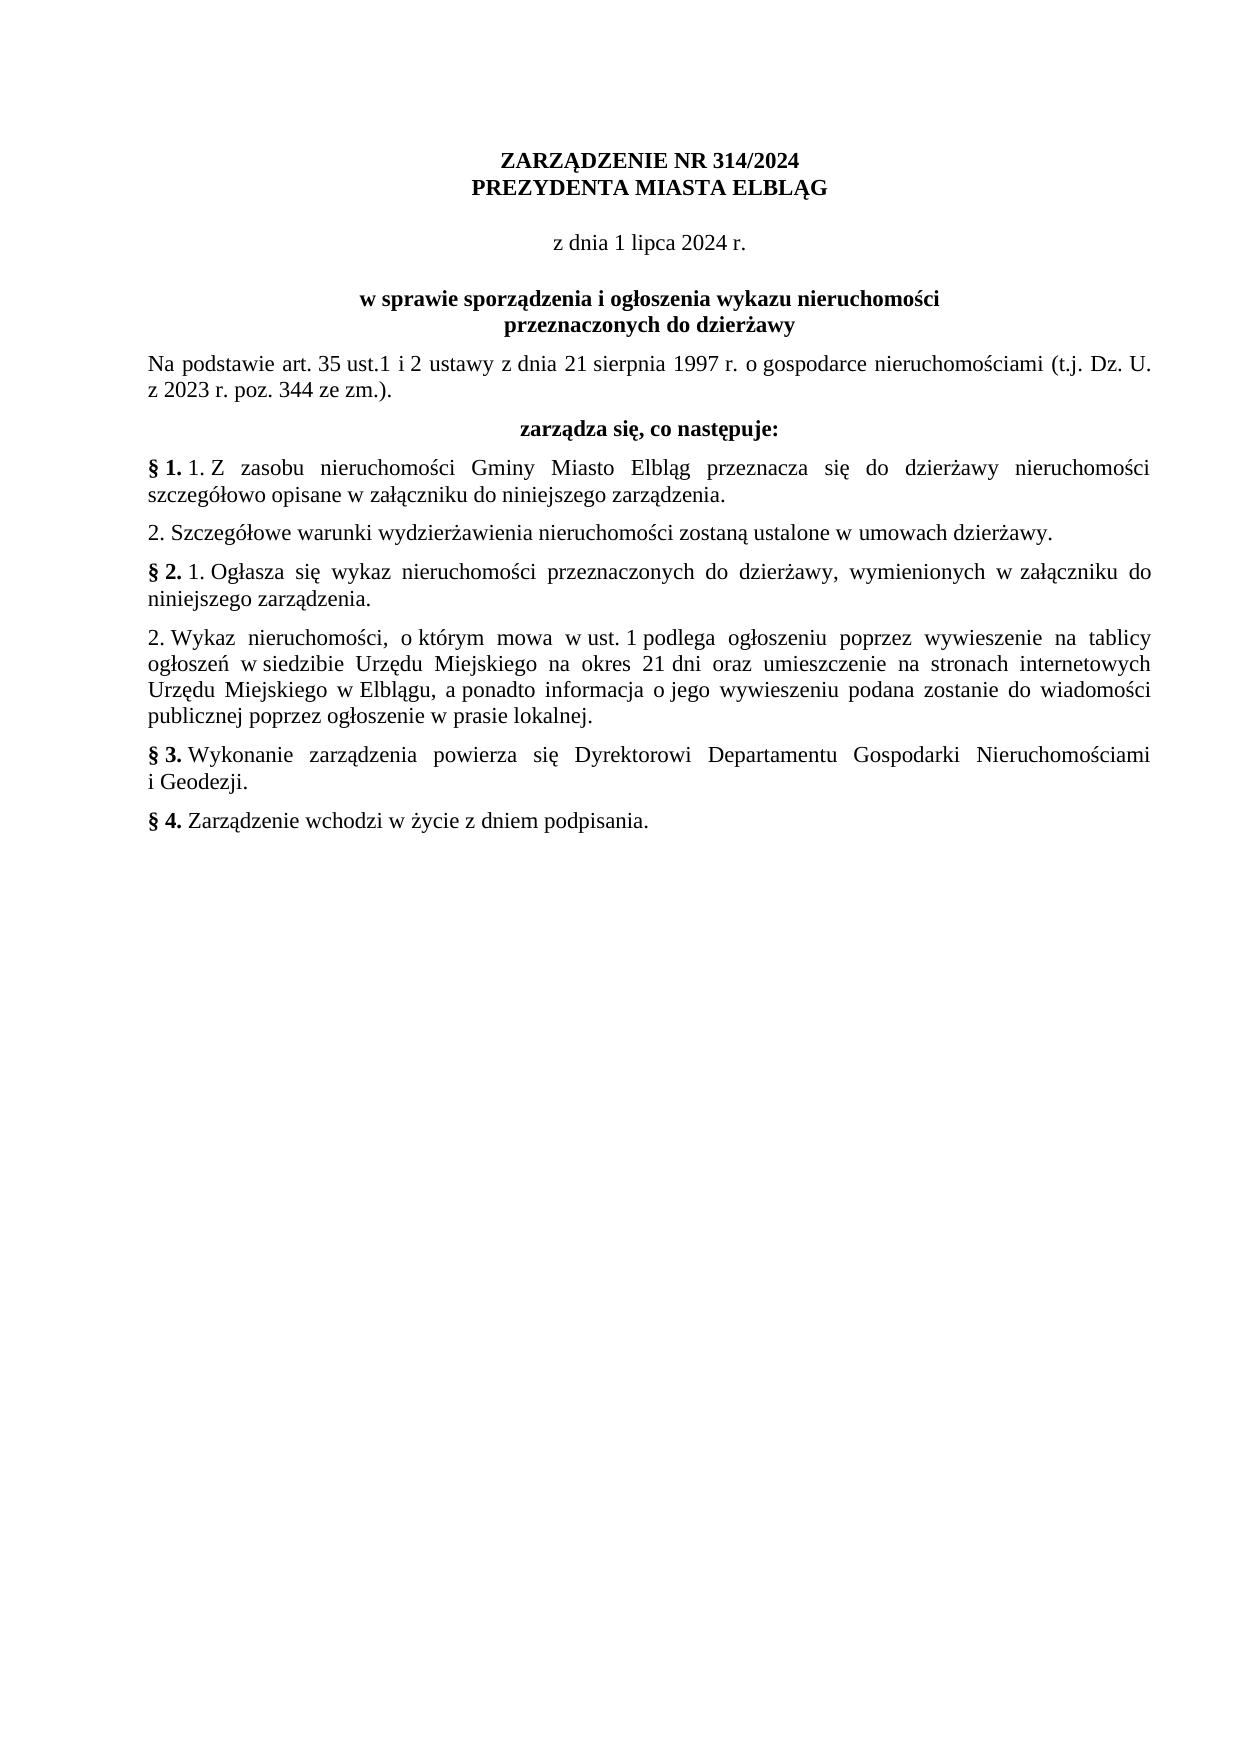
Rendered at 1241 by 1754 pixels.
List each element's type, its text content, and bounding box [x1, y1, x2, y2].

text § 2. 1. Ogłasza się wykaz nieruchomości przeznaczonych do dzierżawy, wymienionych w załączniku do niniejszego zarządzenia. [148, 558, 1152, 611]
text zarządza się, co następuje: [148, 415, 1152, 442]
text Zarządzenie Nr 314/2024 Prezydenta Miasta Elbląg [148, 148, 1152, 200]
text Na podstawie art. 35 ust.1 i 2 ustawy z dnia 21 sierpnia 1997 r. o gospodarce nieruchomościami (t.j. Dz. U. z 2023 r. poz. 344 ze zm.). [148, 350, 1152, 403]
text w sprawie sporządzenia i ogłoszenia wykazu nieruchomości przeznaczonych do dzierżawy [148, 285, 1152, 338]
text § 3. Wykonanie zarządzenia powierza się Dyrektorowi Departamentu Gospodarki Nieruchomościami i Geodezji. [148, 741, 1152, 794]
text § 4. Zarządzenie wchodzi w życie z dniem podpisania. [148, 807, 1152, 833]
text § 1. 1. Z zasobu nieruchomości Gminy Miasto Elbląg przeznacza się do dzierżawy nieruchomości szczegółowo opisane w załączniku do niniejszego zarządzenia. [148, 454, 1152, 507]
text 2. Wykaz nieruchomości, o którym mowa w ust. 1 podlega ogłoszeniu poprzez wywieszenie na tablicy ogłoszeń w siedzibie Urzędu Miejskiego na okres 21 dni oraz umieszczenie na stronach internetowych Urzędu Miejskiego w Elblągu, a ponadto informacja o jego wywieszeniu podana zostanie do wiadomości publicznej poprzez ogłoszenie w prasie lokalnej. [148, 623, 1152, 729]
text 2. Szczegółowe warunki wydzierżawienia nieruchomości zostaną ustalone w umowach dzierżawy. [148, 519, 1152, 546]
text z dnia 1 lipca 2024 r. [148, 229, 1152, 256]
